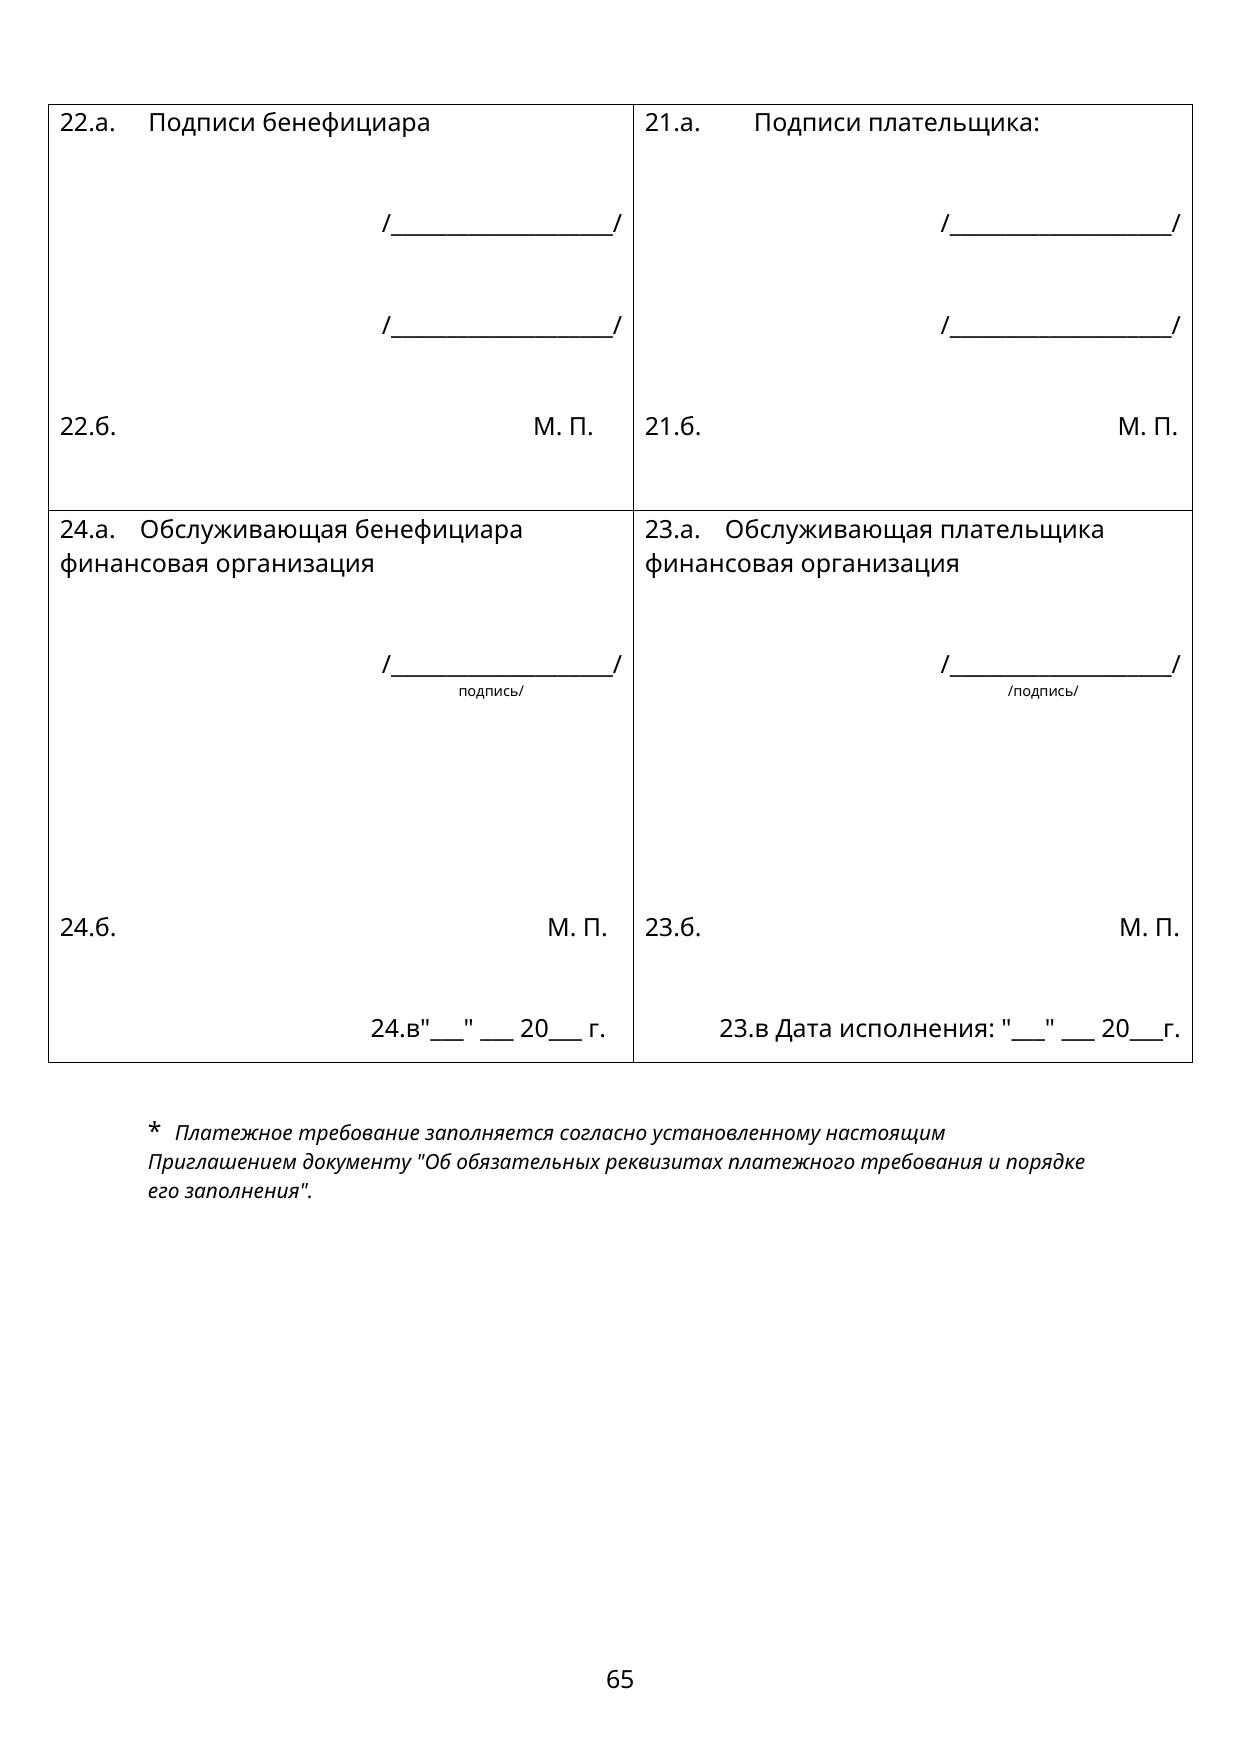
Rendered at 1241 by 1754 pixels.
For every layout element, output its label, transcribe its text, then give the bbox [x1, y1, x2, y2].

table_cell 24.а. Обслуживающая бенефициара финансовая организация /____________________/ подпись/ [49, 511, 633, 833]
table_cell 21.а. Подписи плательщика: /____________________/ /____________________/ 21.б. М. П. [634, 105, 1192, 510]
table_cell 23.а. Обслуживающая плательщика финансовая организация /____________________/ /подпись/ [634, 511, 1192, 833]
table_cell 24.б. М. П. 24.в"___" ___ 20___ г. [49, 833, 633, 1062]
table_cell 23.б. М. П. 23.в Дата исполнения: "___" ___ 20___г. [634, 833, 1192, 1062]
table_cell 22.а. Подписи бенефициара /____________________/ /____________________/ 22.б. М. П. [49, 105, 633, 510]
text * Платежное требование заполняется согласно установленному настоящим Приглашением документу "Об обязательных реквизитах платежного требования и порядке его заполнения". [148, 1113, 1092, 1204]
